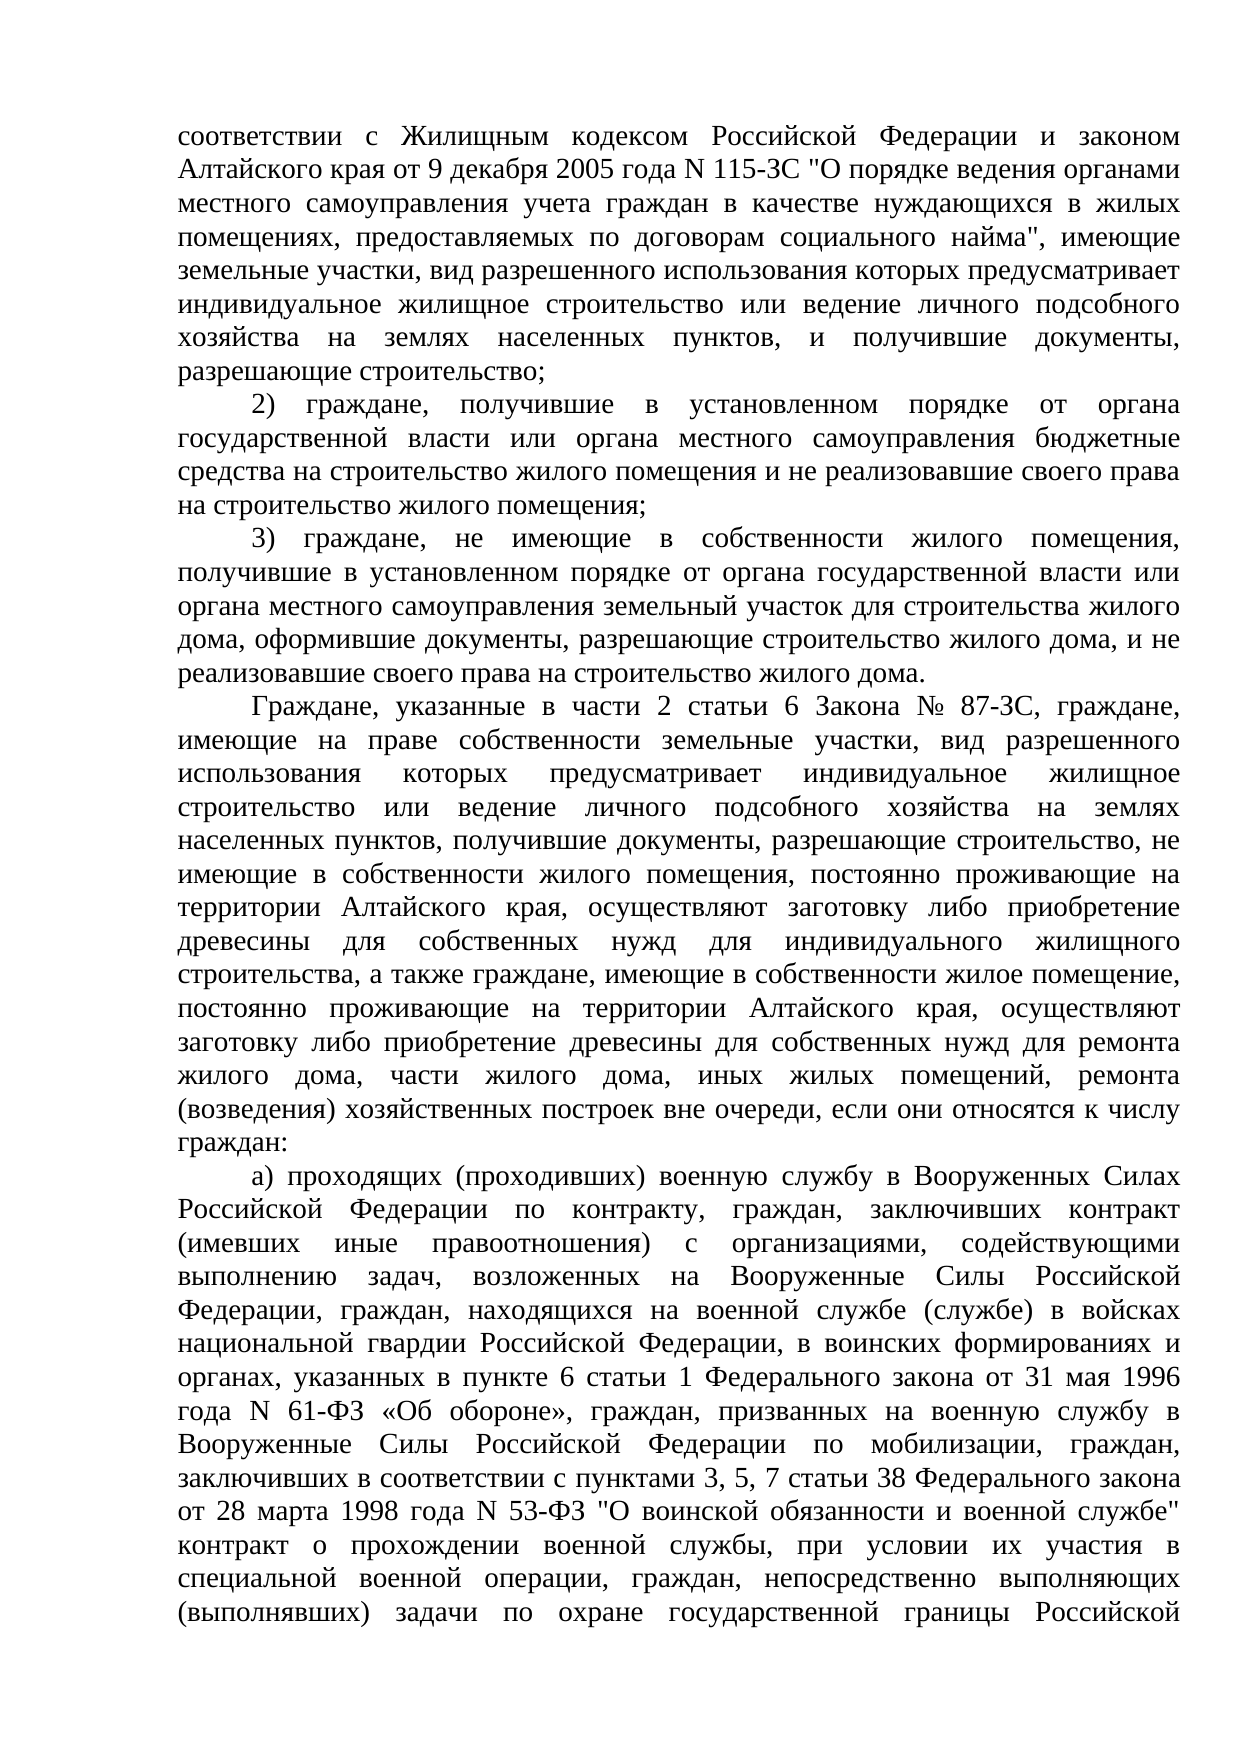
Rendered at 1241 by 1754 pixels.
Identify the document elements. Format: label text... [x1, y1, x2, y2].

text 3) граждане, не имеющие в собственности жилого помещения, получившие в установленном порядке от органа государственной власти или органа местного самоуправления земельный участок для строительства жилого дома, оформившие документы, разрешающие строительство жилого дома, и не реализовавшие своего права на строительство жилого дома. [177, 521, 1181, 688]
text Граждане, указанные в части 2 статьи 6 Закона № 87-ЗС, граждане, имеющие на праве собственности земельные участки, вид разрешенного использования которых предусматривает индивидуальное жилищное строительство или ведение личного подсобного хозяйства на землях населенных пунктов, получившие документы, разрешающие строительство, не имеющие в собственности жилого помещения, постоянно проживающие на территории Алтайского края, осуществляют заготовку либо приобретение древесины для собственных нужд для индивидуального жилищного строительства, а также граждане, имеющие в собственности жилое помещение, постоянно проживающие на территории Алтайского края, осуществляют заготовку либо приобретение древесины для собственных нужд для ремонта жилого дома, части жилого дома, иных жилых помещений, ремонта (возведения) хозяйственных построек вне очереди, если они относятся к числу граждан: [177, 688, 1181, 1158]
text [177, 1158, 1181, 1627]
text 2) граждане, получившие в установленном порядке от органа государственной власти или органа местного самоуправления бюджетные средства на строительство жилого помещения и не реализовавшие своего права на строительство жилого помещения; [177, 386, 1181, 521]
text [177, 118, 1181, 386]
